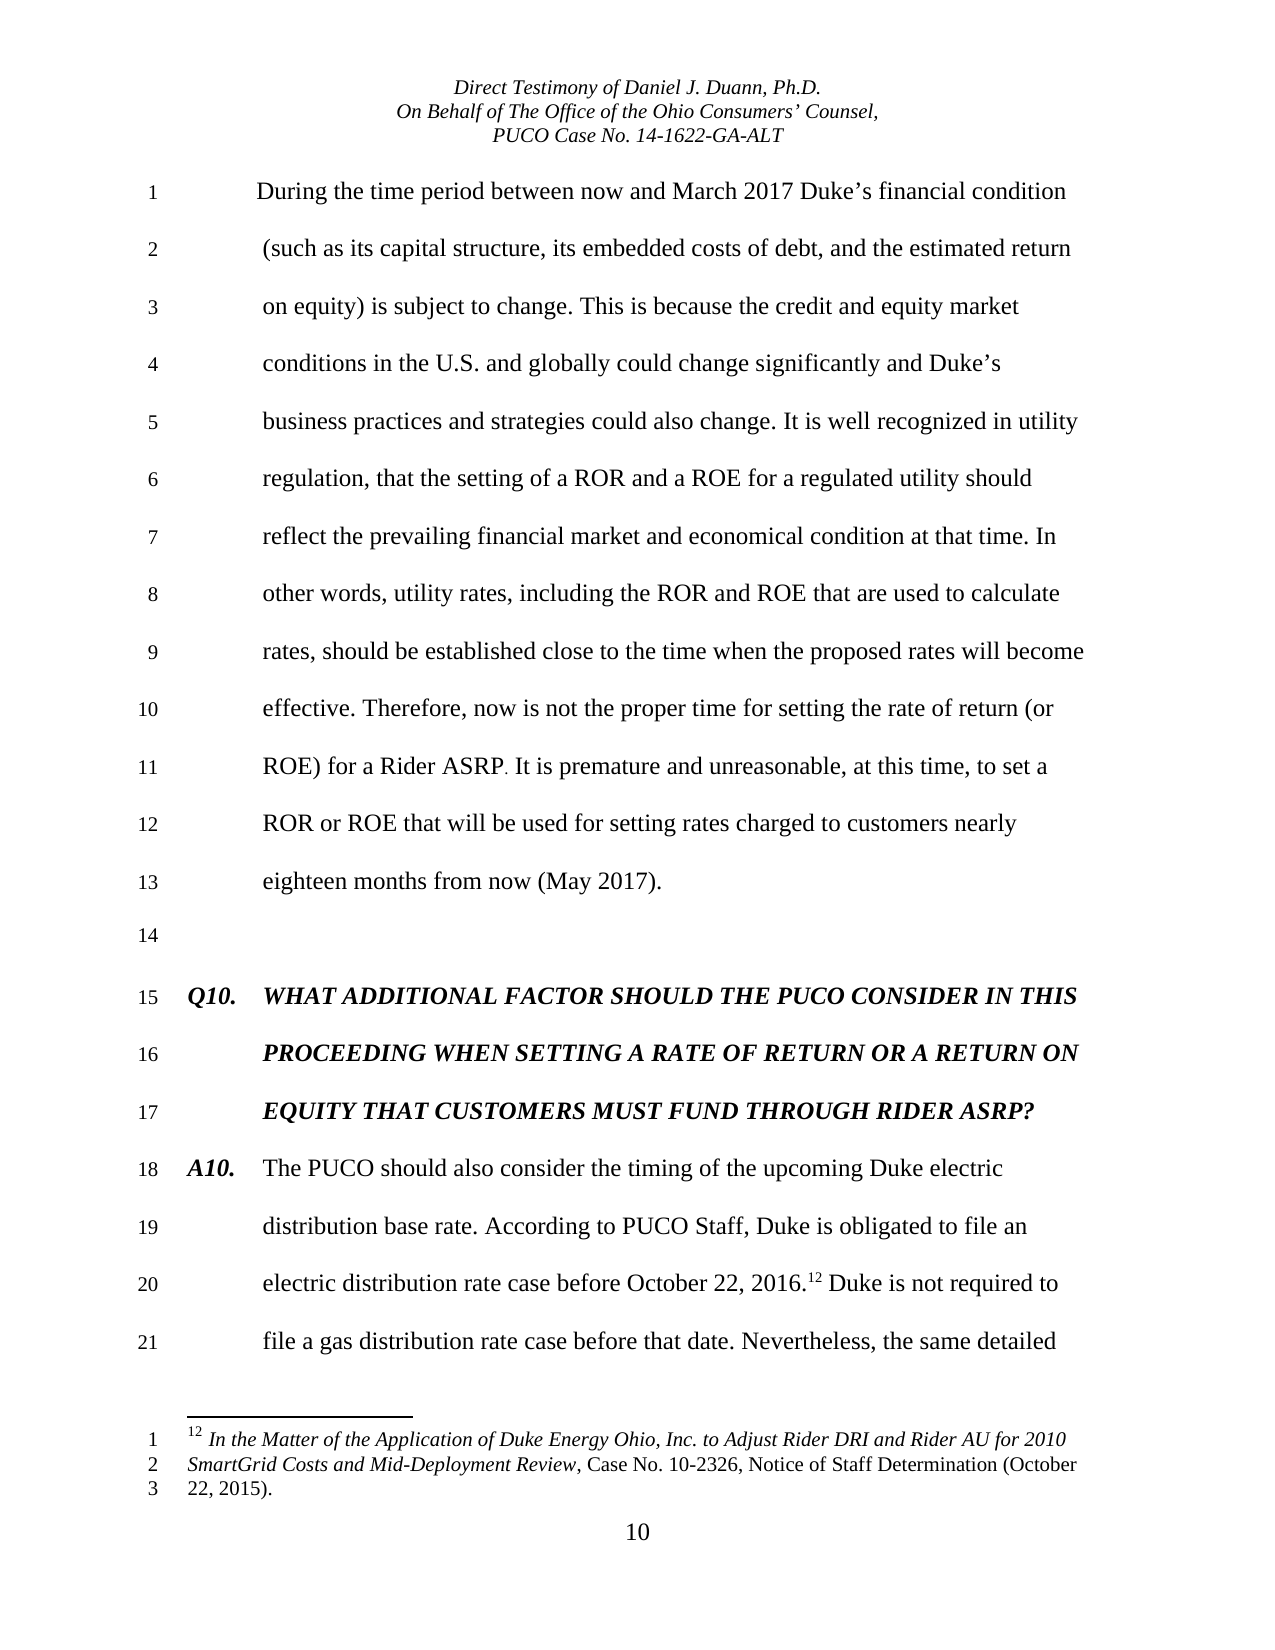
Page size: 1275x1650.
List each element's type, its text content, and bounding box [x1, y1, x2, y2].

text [187, 1153, 1087, 1355]
text During the time period between now and March 2017 Duke’s financial condition (such as its capital structure, its embedded costs of debt, and the estimated return on equity) is subject to change. This is because the credit and equity market conditions in the U.S. and globally could change significantly and Duke’s business practices and strategies could also change. It is well recognized in utility regulation, that the setting of a ROR and a ROE for a regulated utility should reflect the prevailing financial market and economical condition at that time. In other words, utility rates, including the ROR and ROE that are used to calculate rates, should be established close to the time when the proposed rates will become effective. Therefore, now is not the proper time for setting the rate of return (or ROE) for a Rider ASRP. It is premature and unreasonable, at this time, to set a ROR or ROE that will be used for setting rates charged to customers nearly eighteen months from now (May 2017). [256, 176, 1087, 895]
text Q10. WHAT ADDITIONAL FACTOR SHOULD THE PUCO CONSIDER IN THIS PROCEEDING WHEN SETTING A RATE OF RETURN OR A RETURN ON EQUITY THAT CUSTOMERS MUST FUND THROUGH RIDER ASRP? [187, 981, 1087, 1125]
